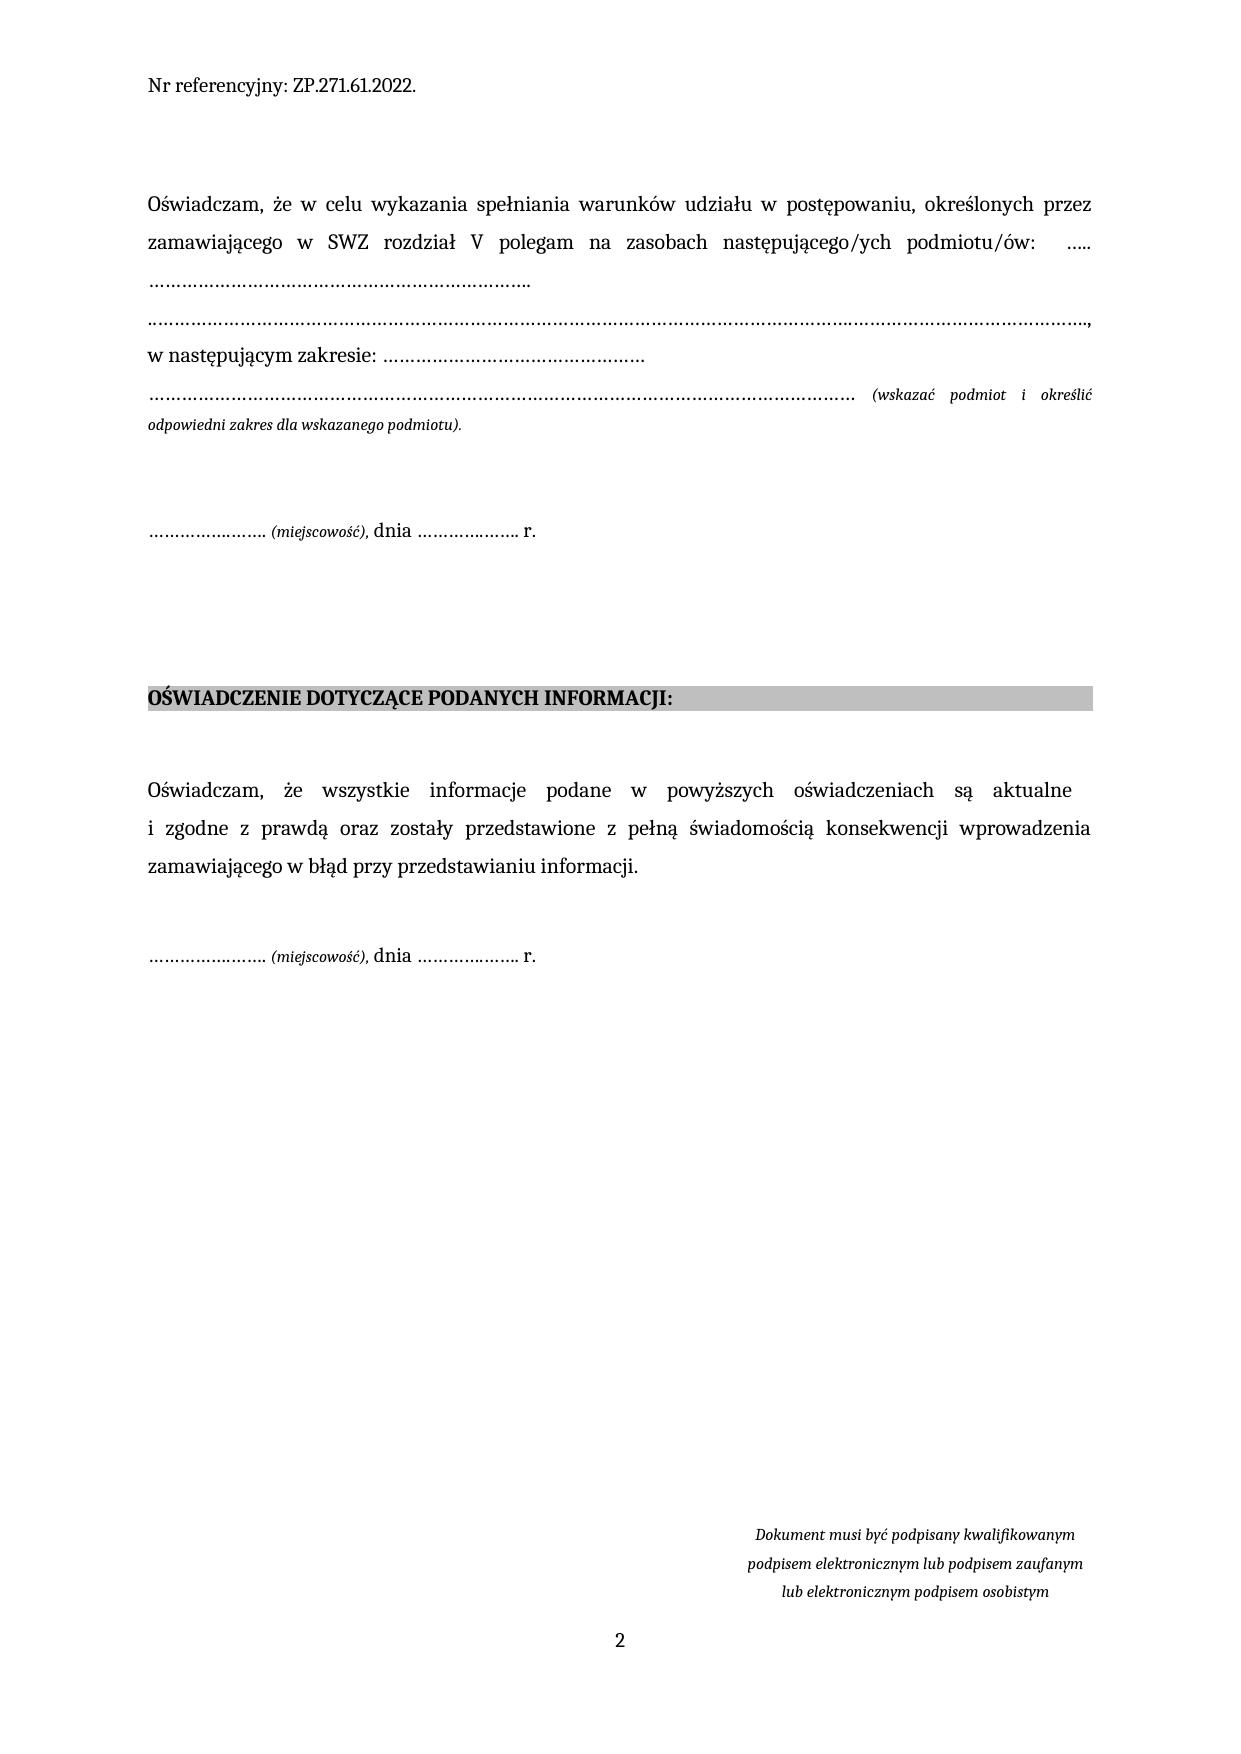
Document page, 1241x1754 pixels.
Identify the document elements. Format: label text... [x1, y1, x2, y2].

text …………….……. (miejscowość), dnia ………….……. r. [148, 518, 1093, 542]
text …………….……. (miejscowość), dnia ………….……. r. [148, 944, 1093, 968]
text ..……………………………………………………………………………………………………………….……………………………………., w następującym zakresie: ………………………………………… [148, 305, 1093, 368]
text ………………………………………………………………………………………………………………… (wskazać podmiot i określić odpowiedni zakres dla wskazanego podmiotu). [148, 381, 1093, 435]
text Oświadczam, że wszystkie informacje podane w powyższych oświadczeniach są aktualne i zgodne z prawdą oraz zostały przedstawione z pełną świadomością konsekwencji wprowadzenia zamawiającego w błąd przy przedstawianiu informacji. [148, 778, 1093, 879]
text Oświadczam, że w celu wykazania spełniania warunków udziału w postępowaniu, określonych przez zamawiającego w SWZ rozdział V polegam na zasobach następującego/ych podmiotu/ów: …..……………………………………………………………. [148, 192, 1093, 293]
text OŚWIADCZENIE DOTYCZĄCE PODANYCH INFORMACJI: [148, 686, 1093, 711]
